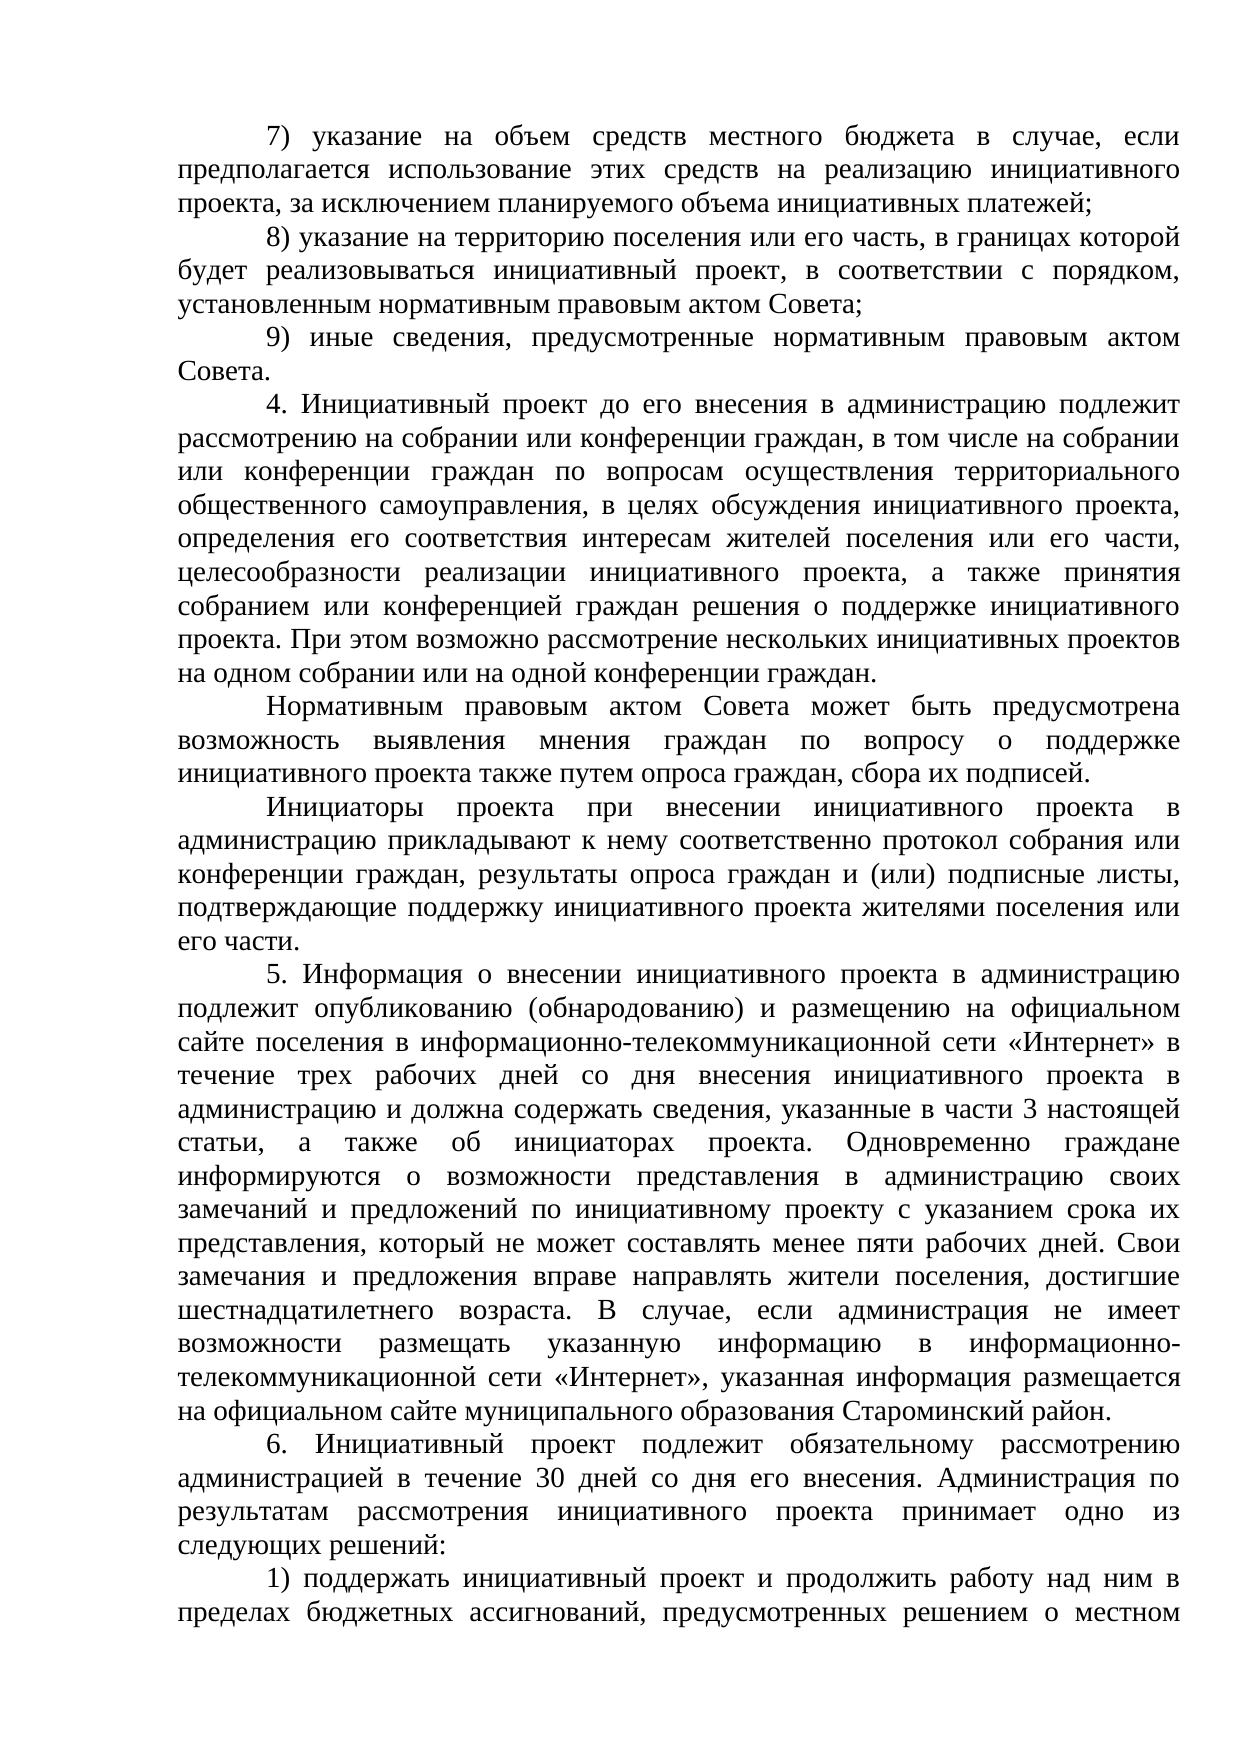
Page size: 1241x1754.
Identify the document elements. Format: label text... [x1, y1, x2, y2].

text 6. Инициативный проект подлежит обязательному рассмотрению администрацией в течение 30 дней со дня его внесения. Администрация по результатам рассмотрения инициативного проекта принимает одно из следующих решений: [177, 1426, 1181, 1560]
text 8) указание на территорию поселения или его часть, в границах которой будет реализовываться инициативный проект, в соответствии с порядком, установленным нормативным правовым актом Совета; [177, 219, 1181, 319]
text 7) указание на объем средств местного бюджета в случае, если предполагается использование этих средств на реализацию инициативного проекта, за исключением планируемого объема инициативных платежей; [177, 118, 1181, 219]
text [177, 1560, 1181, 1627]
text 5. Информация о внесении инициативного проекта в администрацию подлежит опубликованию (обнародованию) и размещению на официальном сайте поселения в информационно-телекоммуникационной сети «Интернет» в течение трех рабочих дней со дня внесения инициативного проекта в администрацию и должна содержать сведения, указанные в части 3 настоящей статьи, а также об инициаторах проекта. Одновременно граждане информируются о возможности представления в администрацию своих замечаний и предложений по инициативному проекту с указанием срока их представления, который не может составлять менее пяти рабочих дней. Свои замечания и предложения вправе направлять жители поселения, достигшие шестнадцатилетнего возраста. В случае, если администрация не имеет возможности размещать указанную информацию в информационно-телекоммуникационной сети «Интернет», указанная информация размещается на официальном сайте муниципального образования Староминский район. [177, 957, 1181, 1426]
text 9) иные сведения, предусмотренные нормативным правовым актом Совета. [177, 319, 1181, 386]
text 4. Инициативный проект до его внесения в администрацию подлежит рассмотрению на собрании или конференции граждан, в том числе на собрании или конференции граждан по вопросам осуществления территориального общественного самоуправления, в целях обсуждения инициативного проекта, определения его соответствия интересам жителей поселения или его части, целесообразности реализации инициативного проекта, а также принятия собранием или конференцией граждан решения о поддержке инициативного проекта. При этом возможно рассмотрение нескольких инициативных проектов на одном собрании или на одной конференции граждан. [177, 386, 1181, 688]
text Инициаторы проекта при внесении инициативного проекта в администрацию прикладывают к нему соответственно протокол собрания или конференции граждан, результаты опроса граждан и (или) подписные листы, подтверждающие поддержку инициативного проекта жителями поселения или его части. [177, 789, 1181, 957]
text Нормативным правовым актом Совета может быть предусмотрена возможность выявления мнения граждан по вопросу о поддержке инициативного проекта также путем опроса граждан, сбора их подписей. [177, 688, 1181, 789]
